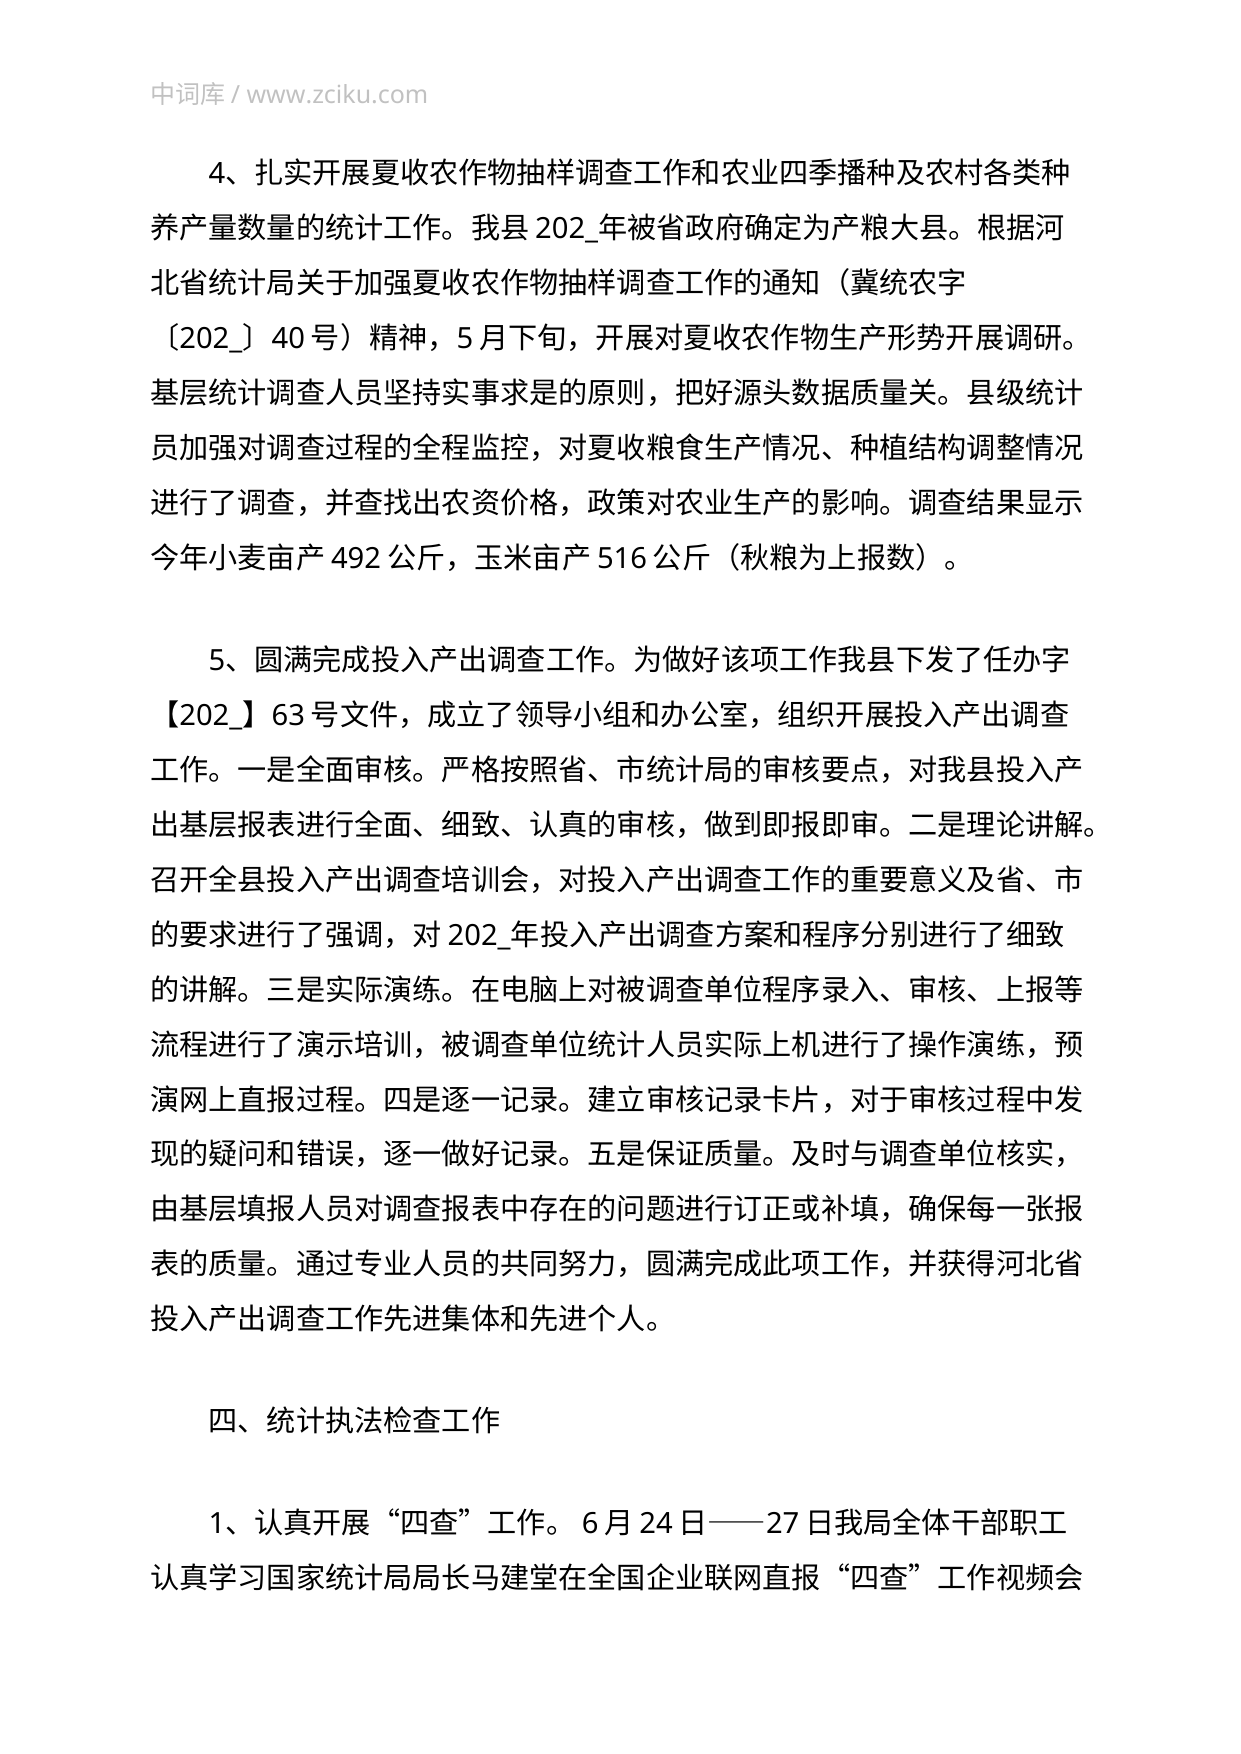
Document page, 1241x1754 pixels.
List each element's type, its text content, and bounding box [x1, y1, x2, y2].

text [150, 1499, 1090, 1596]
text 4、扎实开展夏收农作物抽样调查工作和农业四季播种及农村各类种养产量数量的统计工作。我县202_年被省政府确定为产粮大县。根据河北省统计局关于加强夏收农作物抽样调查工作的通知（冀统农字〔202_〕40号）精神，5月下旬，开展对夏收农作物生产形势开展调研。基层统计调查人员坚持实事求是的原则，把好源头数据质量关。县级统计员加强对调查过程的全程监控，对夏收粮食生产情况、种植结构调整情况进行了调查，并查找出农资价格，政策对农业生产的影响。调查结果显示今年小麦亩产492公斤，玉米亩产516公斤（秋粮为上报数）。 [150, 150, 1090, 577]
text 四、统计执法检查工作 [150, 1397, 1090, 1440]
text 5、圆满完成投入产出调查工作。为做好该项工作我县下发了任办字【202_】63号文件，成立了领导小组和办公室，组织开展投入产出调查工作。一是全面审核。严格按照省、市统计局的审核要点，对我县投入产出基层报表进行全面、细致、认真的审核，做到即报即审。二是理论讲解。召开全县投入产出调查培训会，对投入产出调查工作的重要意义及省、市的要求进行了强调，对202_年投入产出调查方案和程序分别进行了细致的讲解。三是实际演练。在电脑上对被调查单位程序录入、审核、上报等流程进行了演示培训，被调查单位统计人员实际上机进行了操作演练，预演网上直报过程。四是逐一记录。建立审核记录卡片，对于审核过程中发现的疑问和错误，逐一做好记录。五是保证质量。及时与调查单位核实，由基层填报人员对调查报表中存在的问题进行订正或补填，确保每一张报表的质量。通过专业人员的共同努力，圆满完成此项工作，并获得河北省投入产出调查工作先进集体和先进个人。 [150, 637, 1090, 1338]
